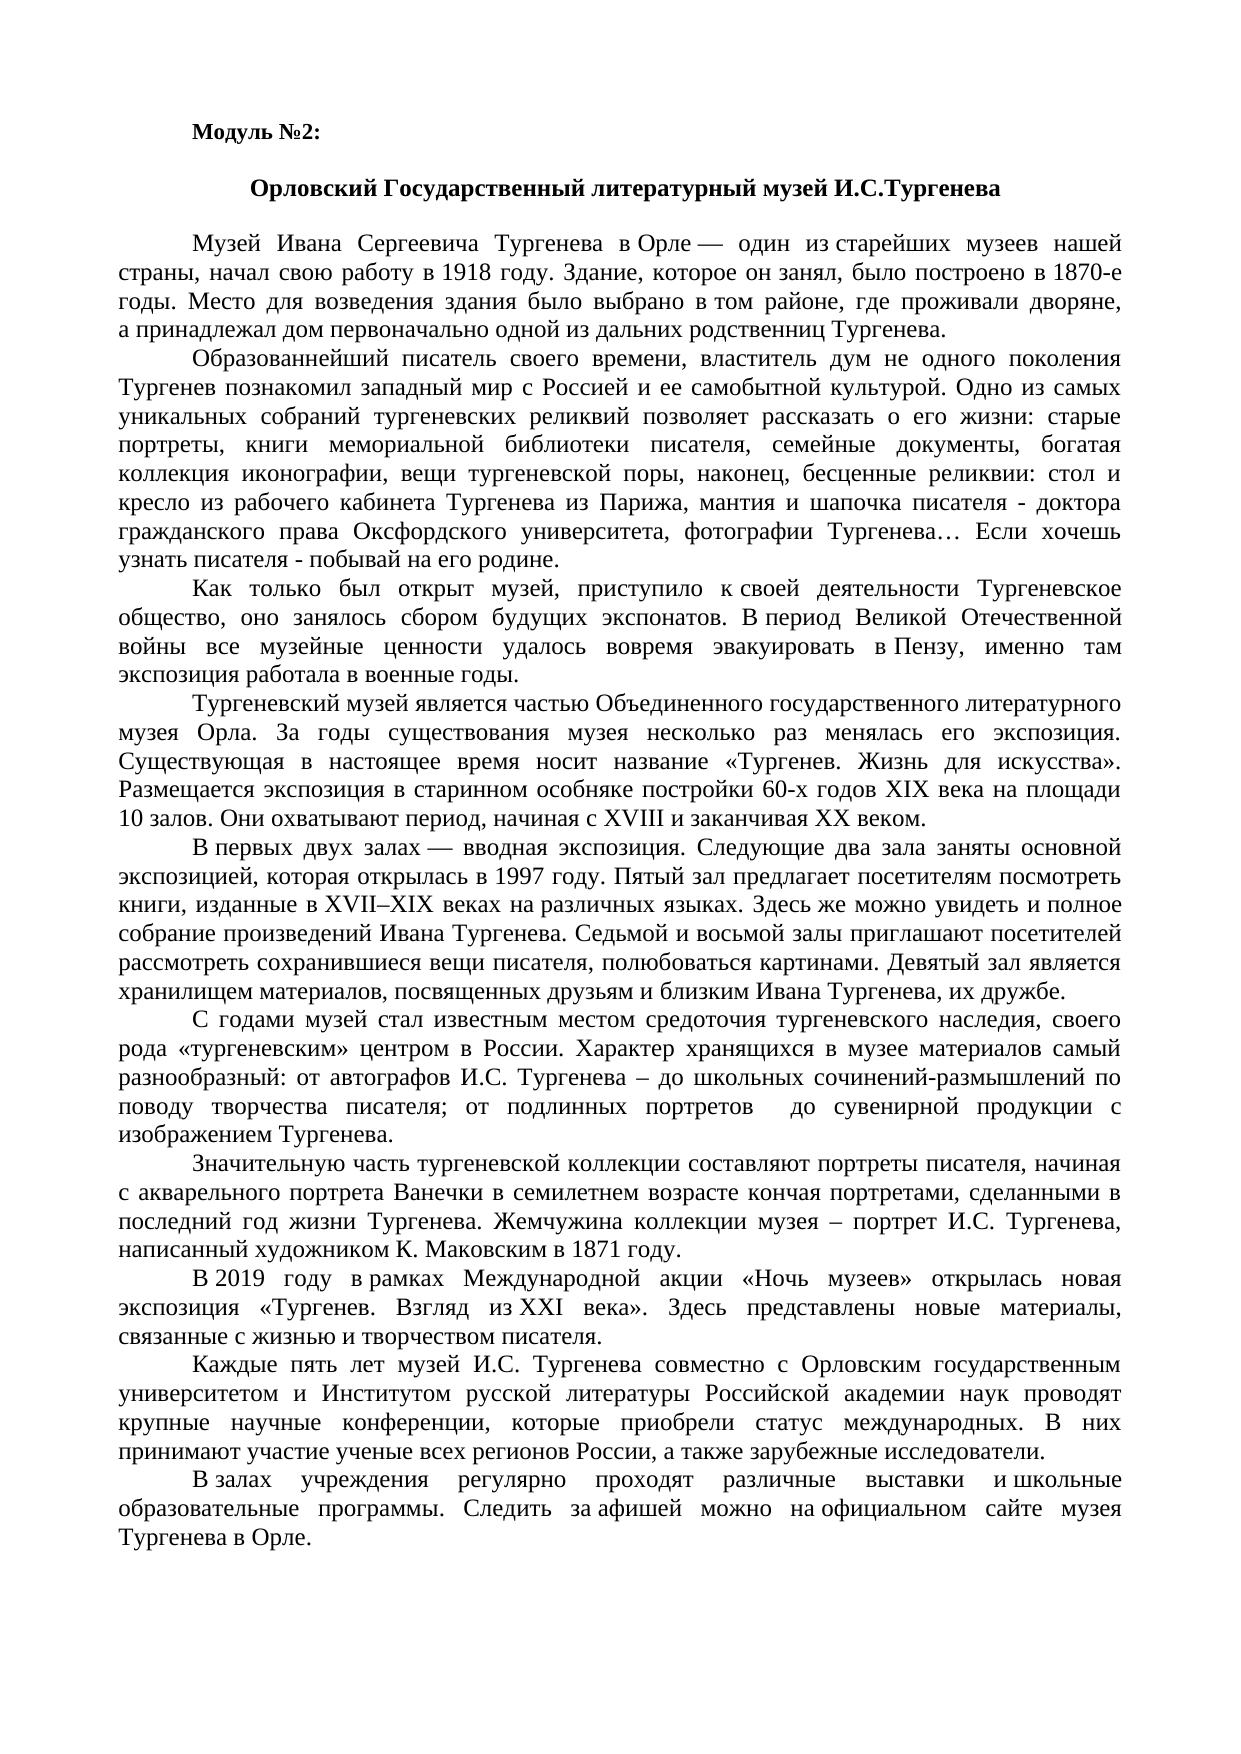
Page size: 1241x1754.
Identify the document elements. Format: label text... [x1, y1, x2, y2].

text Образованнейший писатель своего времени, властитель дум не одного поколения Тургенев познакомил западный мир с Россией и ее самобытной культурой. Одно из самых уникальных собраний тургеневских реликвий позволяет рассказать о его жизни: старые портреты, книги мемориальной библиотеки писателя, семейные документы, богатая коллекция иконографии, вещи тургеневской поры, наконец, бесценные реликвии: стол и кресло из рабочего кабинета Тургенева из Парижа, мантия и шапочка писателя - доктора гражданского права Оксфордского университета, фотографии Тургенева… Если хочешь узнать писателя - побывай на его родине. [118, 343, 1122, 573]
text В залах учреждения регулярно проходят различные выставки и школьные образовательные программы. Следить за афишей можно на официальном сайте музея Тургенева в Орле. [118, 1464, 1122, 1551]
text С годами музей стал известным местом средоточия тургеневского наследия, своего рода «тургеневским» центром в России. Характер хранящихся в музее материалов самый разнообразный: от автографов И.С. Тургенева – до школьных сочинений-размышлений по поводу творчества писателя; от подлинных портретов до сувенирной продукции с изображением Тургенева. [118, 1004, 1122, 1148]
text Тургеневский музей является частью Объединенного государственного литературного музея Орла. За годы существования музея несколько раз менялась его экспозиция. Существующая в настоящее время носит название «Тургенев. Жизнь для искусства». Размещается экспозиция в старинном особняке постройки 60-х годов XIX века на площади 10 залов. Они охватывают период, начиная с XVIII и заканчивая XX веком. [118, 688, 1122, 832]
text В первых двух залах — вводная экспозиция. Следующие два зала заняты основной экспозицией, которая открылась в 1997 году. Пятый зал предлагает посетителям посмотреть книги, изданные в XVII–XIX веках на различных языках. Здесь же можно увидеть и полное собрание произведений Ивана Тургенева. Седьмой и восьмой залы приглашают посетителей рассмотреть сохранившиеся вещи писателя, полюбоваться картинами. Девятый зал является хранилищем материалов, посвященных друзьям и близким Ивана Тургенева, их дружбе. [118, 832, 1122, 1004]
text Модуль №2: [118, 118, 1122, 144]
text В 2019 году в рамках Международной акции «Ночь музеев» открылась новая экспозиция «Тургенев. Взгляд из XXI века». Здесь представлены новые материалы, связанные с жизнью и творчеством писателя. [118, 1263, 1122, 1349]
text Как только был открыт музей, приступило к своей деятельности Тургеневское общество, оно занялось сбором будущих экспонатов. В период Великой Отечественной войны все музейные ценности удалось вовремя эвакуировать в Пензу, именно там экспозиция работала в военные годы. [118, 573, 1122, 688]
text Музей Ивана Сергеевича Тургенева в Орле — один из старейших музеев нашей страны, начал свою работу в 1918 году. Здание, которое он занял, было построено в 1870-е годы. Место для возведения здания было выбрано в том районе, где проживали дворяне, а принадлежал дом первоначально одной из дальних родственниц Тургенева. [118, 228, 1122, 343]
text Каждые пять лет музей И.С. Тургенева совместно с Орловским государственным университетом и Институтом русской литературы Российской академии наук проводят крупные научные конференции, которые приобрели статус международных. В них принимают участие ученые всех регионов России, а также зарубежные исследователи. [118, 1349, 1122, 1464]
text Значительную часть тургеневской коллекции составляют портреты писателя, начиная с акварельного портрета Ванечки в семилетнем возрасте кончая портретами, сделанными в последний год жизни Тургенева. Жемчужина коллекции музея – портрет И.С. Тургенева, написанный художником К. Маковским в 1871 году. [118, 1148, 1122, 1263]
subtitle Орловский Государственный литературный музей И.С.Тургенева [129, 173, 1122, 202]
